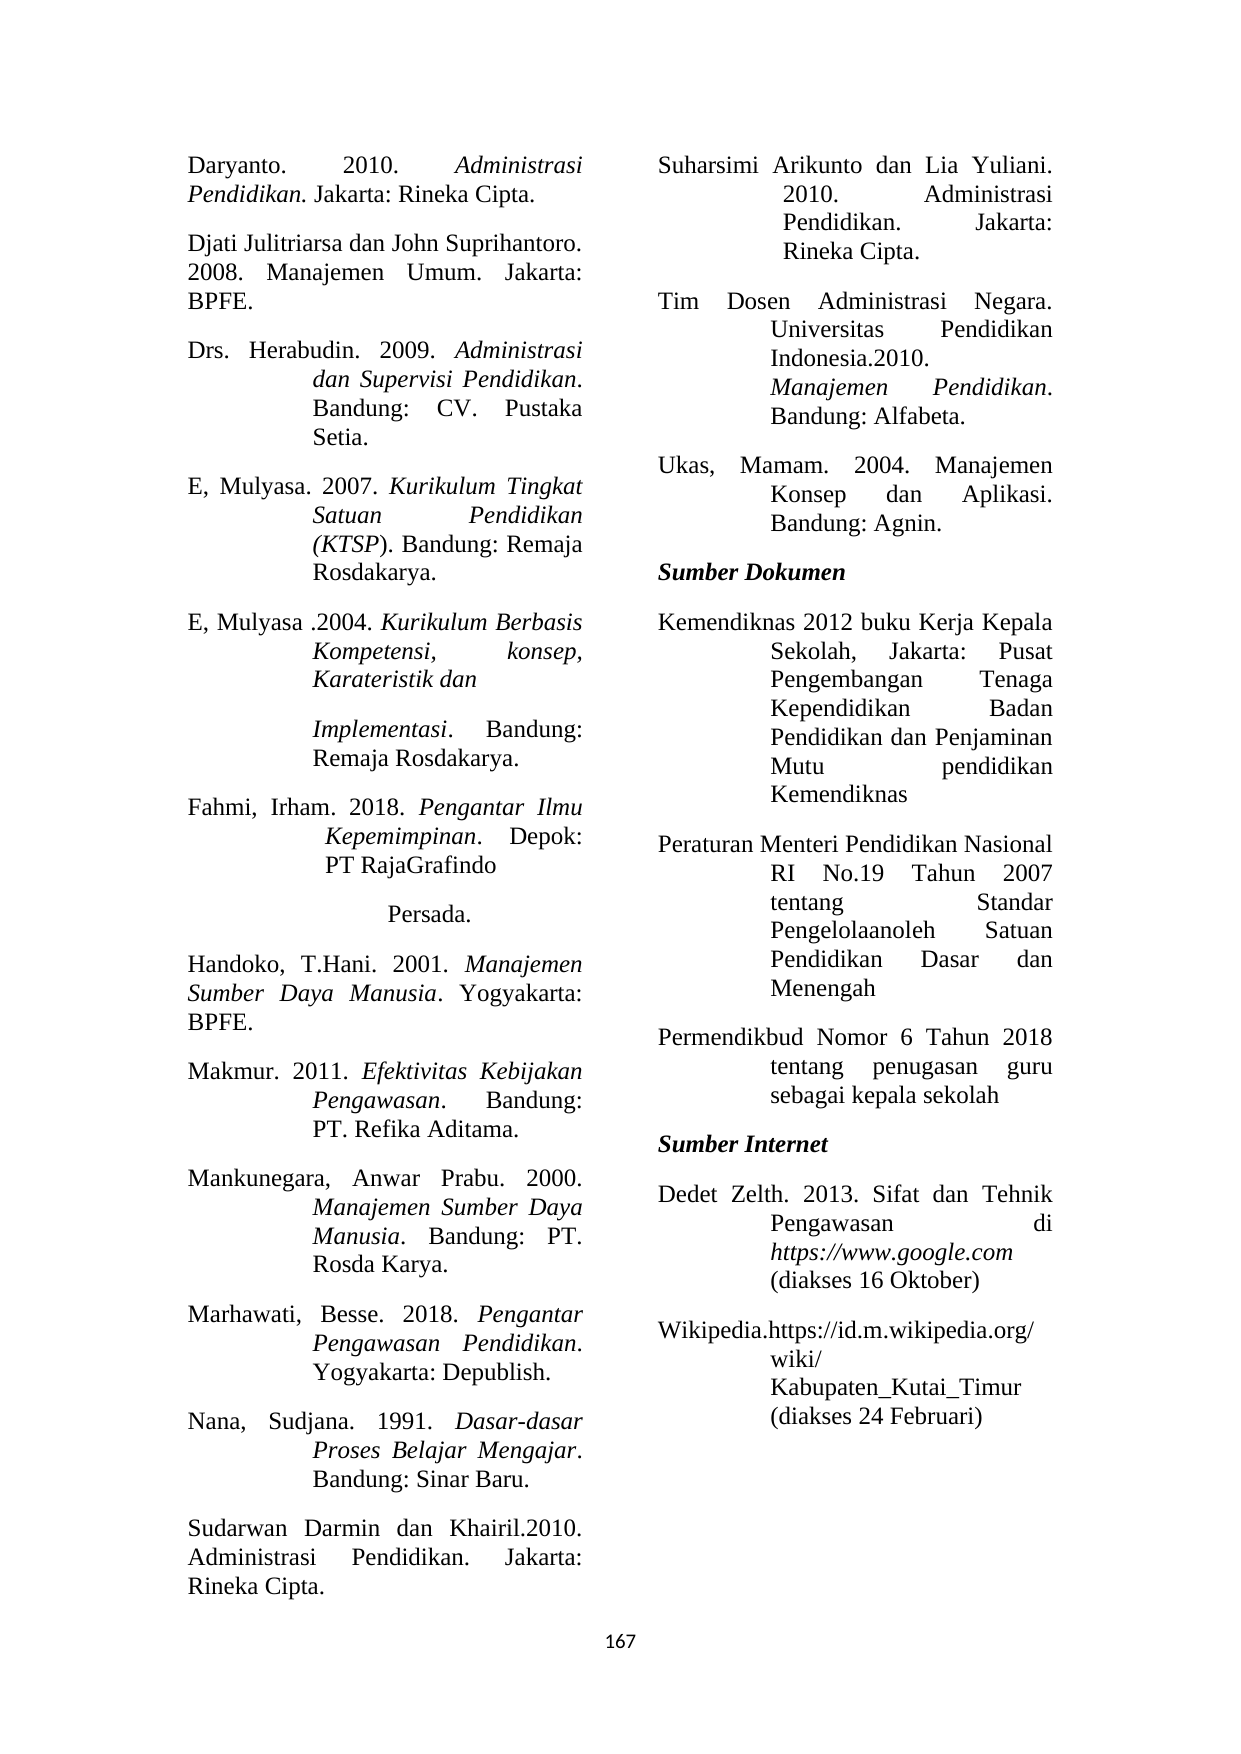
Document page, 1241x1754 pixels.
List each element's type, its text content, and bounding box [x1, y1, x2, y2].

text Persada. [262, 899, 583, 928]
text Makmur. 2011. Efektivitas Kebijakan Pengawasan. Bandung: PT. Refika Aditama. [187, 1056, 583, 1142]
text E, Mulyasa. 2007. Kurikulum Tingkat Satuan Pendidikan (KTSP). Bandung: Remaja Rosdakarya. [187, 471, 583, 586]
text Kemendiknas 2012 buku Kerja Kepala Sekolah, Jakarta: Pusat Pengembangan Tenaga Kependidikan Badan Pendidikan dan Penjaminan Mutu pendidikan Kemendiknas [658, 607, 1053, 808]
text Suharsimi Arikunto dan Lia Yuliani. 2010. Administrasi Pendidikan. Jakarta: Rineka Cipta. [658, 150, 1053, 265]
text Fahmi, Irham. 2018. Pengantar Ilmu Kepemimpinan. Depok: PT RajaGrafindo [187, 792, 583, 879]
text Sudarwan Darmin dan Khairil.2010. Administrasi Pendidikan. Jakarta: Rineka Cipta. [187, 1513, 583, 1599]
text Sumber Internet [658, 1129, 1053, 1158]
text Djati Julitriarsa dan John Suprihantoro. 2008. Manajemen Umum. Jakarta: BPFE. [187, 228, 583, 314]
text Drs. Herabudin. 2009. Administrasi dan Supervisi Pendidikan. Bandung: CV. Pustaka Setia. [187, 335, 583, 450]
text Tim Dosen Administrasi Negara. Universitas Pendidikan Indonesia.2010. Manajemen Pendidikan. Bandung: Alfabeta. [658, 286, 1053, 429]
text Peraturan Menteri Pendidikan Nasional RI No.19 Tahun 2007 tentang Standar Pengelolaanoleh Satuan Pendidikan Dasar dan Menengah [658, 829, 1053, 1002]
text Handoko, T.Hani. 2001. Manajemen Sumber Daya Manusia. Yogyakarta: BPFE. [187, 949, 583, 1035]
text Marhawati, Besse. 2018. Pengantar Pengawasan Pendidikan. Yogyakarta: Depublish. [187, 1299, 583, 1385]
text Ukas, Mamam. 2004. Manajemen Konsep dan Aplikasi. Bandung: Agnin. [658, 450, 1053, 537]
text Permendikbud Nomor 6 Tahun 2018 tentang penugasan guru sebagai kepala sekolah [658, 1022, 1053, 1109]
text Sumber Dokumen [658, 557, 1053, 586]
text Wikipedia.https://id.m.wikipedia.org/wiki/Kabupaten_Kutai_Timur (diakses 24 Februari) [658, 1315, 1053, 1430]
text Daryanto. 2010. Administrasi Pendidikan. Jakarta: Rineka Cipta. [187, 150, 583, 207]
text Mankunegara, Anwar Prabu. 2000. Manajemen Sumber Daya Manusia. Bandung: PT. Rosda Karya. [187, 1163, 583, 1278]
text E, Mulyasa .2004. Kurikulum Berbasis Kompetensi, konsep, Karateristik dan [187, 607, 583, 693]
text Dedet Zelth. 2013. Sifat dan Tehnik Pengawasan di https://www.google.com (diakses 16 Oktober) [658, 1179, 1053, 1294]
text Implementasi. Bandung: Remaja Rosdakarya. [312, 714, 583, 772]
text Nana, Sudjana. 1991. Dasar-dasar Proses Belajar Mengajar. Bandung: Sinar Baru. [187, 1406, 583, 1492]
